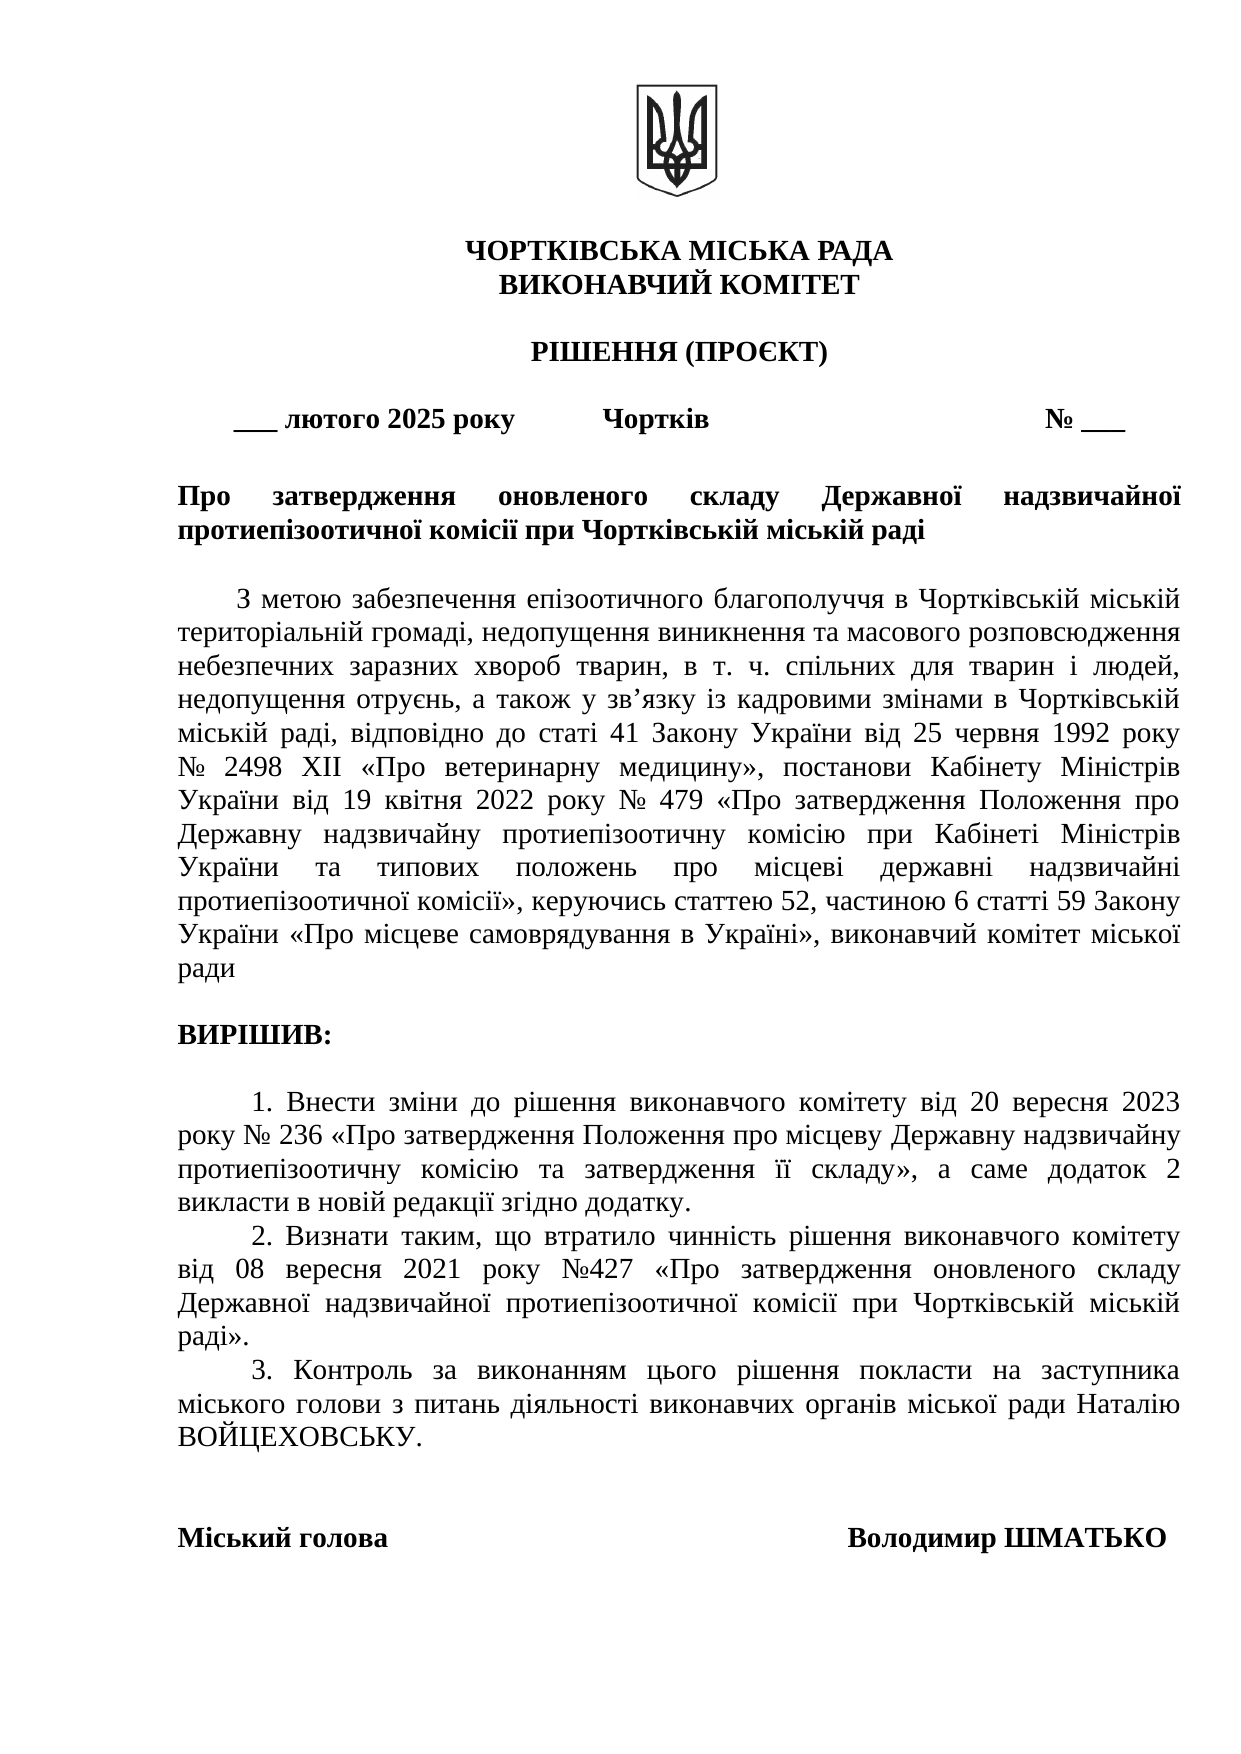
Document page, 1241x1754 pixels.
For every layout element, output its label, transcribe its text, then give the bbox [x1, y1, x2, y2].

text ВИРІШИВ: [177, 1017, 1181, 1051]
text ЧОРТКІВСЬКА МІСЬКА РАДА [177, 233, 1181, 267]
text 3. Контроль за виконанням цього рішення покласти на заступника міського голови з питань діяльності виконавчих органів міської ради Наталію ВОЙЦЕХОВСЬКУ. [177, 1386, 1181, 1453]
text ВИКОНАВЧИЙ КОМІТЕТ [177, 267, 1181, 301]
text З метою забезпечення епізоотичного благополуччя в Чортківській міській територіальній громаді, недопущення виникнення та масового розповсюдження небезпечних заразних хвороб тварин, в т. ч. спільних для тварин і людей, недопущення отруєнь, а також у зв’язку із кадровими змінами в Чортківській міській раді, відповідно до статі 41 Закону України від 25 червня 1992 року № 2498 ХІІ «Про ветеринарну медицину», постанови Кабінету Міністрів України від 19 квітня 2022 року № 479 «Про затвердження Положення про Державну надзвичайну протиепізоотичну комісію при Кабінеті Міністрів України та типових положень про місцеві державні надзвичайні протиепізоотичної комісії», керуючись статтею 52, частиною 6 статті 59 Закону України «Про місцеве самоврядування в Україні», виконавчий комітет міської ради [177, 581, 1181, 983]
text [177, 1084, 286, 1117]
text 3. Контроль за виконанням цього рішення покласти на заступника міського голови з питань діяльності виконавчих органів міської ради Наталію ВОЙЦЕХОВСЬКУ. [177, 1352, 1181, 1386]
text Про затвердження оновленого складу Державної надзвичайної протиепізоотичної комісії при Чортківській міській раді [177, 478, 1181, 545]
text РІШЕННЯ (ПРОЄКТ) [177, 334, 1181, 368]
text 1. Внести зміни до рішення виконавчого комітету від 20 вересня 2023 року № 236 «Про затвердження Положення про місцеву Державну надзвичайну протиепізоотичну комісію та затвердження її складу», а саме додаток 2 викласти в новій редакції згідно додатку. [177, 1117, 1181, 1218]
text ___ лютого 2025 року Чортків № ___ [177, 401, 1181, 435]
text 2. Визнати таким, що втратило чинність рішення виконавчого комітету від 08 вересня 2021 року №427 «Про затвердження оновленого складу Державної надзвичайної протиепізоотичної комісії при Чортківській міській раді». [177, 1218, 1181, 1352]
text Міський голова Володимир ШМАТЬКО [177, 1520, 1181, 1554]
